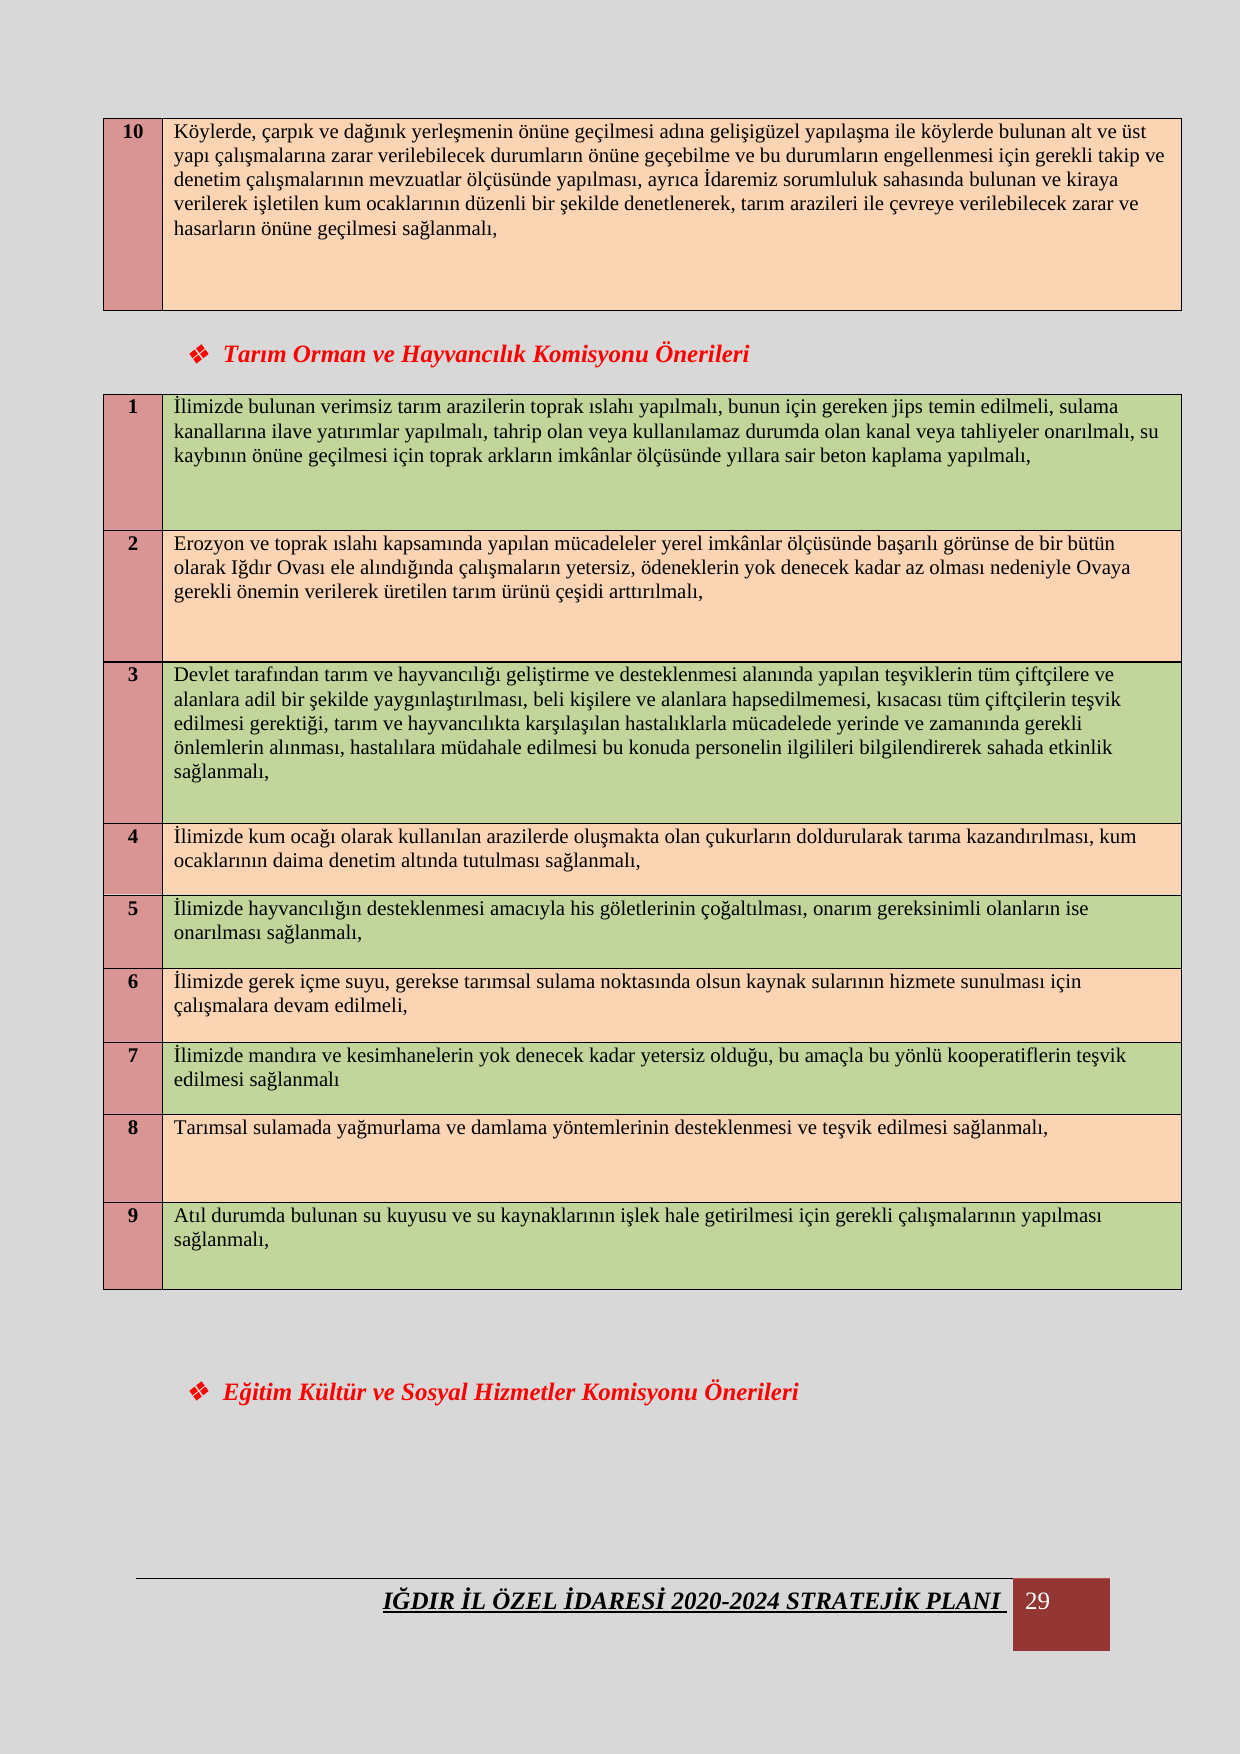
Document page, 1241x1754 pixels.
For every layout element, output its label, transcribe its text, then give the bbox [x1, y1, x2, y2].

table_cell 10 [104, 119, 162, 310]
table_header İlimizde bulunan verimsiz tarım arazilerin toprak ıslahı yapılmalı, bunun için gereken jips temin edilmeli, sulama kanallarına ilave yatırımlar yapılmalı, tahrip olan veya kullanılamaz durumda olan kanal veya tahliyeler onarılmalı, su kaybının önüne geçilmesi için toprak arkların imkânlar ölçüsünde yıllara sair beton kaplama yapılmalı, [163, 395, 1181, 530]
table_cell İlimizde gerek içme suyu, gerekse tarımsal sulama noktasında olsun kaynak sularının hizmete sunulması için çalışmalara devam edilmeli, [163, 969, 1181, 1042]
table_cell 8 [104, 1115, 162, 1202]
table_cell 4 [104, 824, 162, 894]
table_cell 6 [104, 969, 162, 1042]
table_cell Erozyon ve toprak ıslahı kapsamında yapılan mücadeleler yerel imkânlar ölçüsünde başarılı görünse de bir bütün olarak Iğdır Ovası ele alındığında çalışmaların yetersiz, ödeneklerin yok denecek kadar az olması nedeniyle Ovaya gerekli önemin verilerek üretilen tarım ürünü çeşidi arttırılmalı, [163, 531, 1181, 661]
table_cell Tarımsal sulamada yağmurlama ve damlama yöntemlerinin desteklenmesi ve teşvik edilmesi sağlanmalı, [163, 1115, 1181, 1202]
table_header 1 [104, 395, 162, 530]
table_cell Atıl durumda bulunan su kuyusu ve su kaynaklarının işlek hale getirilmesi için gerekli çalışmalarının yapılması sağlanmalı, [163, 1203, 1181, 1289]
table_cell Devlet tarafından tarım ve hayvancılığı geliştirme ve desteklenmesi alanında yapılan teşviklerin tüm çiftçilere ve alanlara adil bir şekilde yaygınlaştırılması, beli kişilere ve alanlara hapsedilmemesi, kısacası tüm çiftçilerin teşvik edilmesi gerektiği, tarım ve hayvancılıkta karşılaşılan hastalıklarla mücadelede yerinde ve zamanında gerekli önlemlerin alınması, hastalılara müdahale edilmesi bu konuda personelin ilgilileri bilgilendirerek sahada etkinlik sağlanmalı, [163, 663, 1181, 823]
table_cell 3 [104, 663, 162, 823]
table_cell İlimizde hayvancılığın desteklenmesi amacıyla his göletlerinin çoğaltılması, onarım gereksinimli olanların ise onarılması sağlanmalı, [163, 896, 1181, 968]
table_cell İlimizde mandıra ve kesimhanelerin yok denecek kadar yetersiz olduğu, bu amaçla bu yönlü kooperatiflerin teşvik edilmesi sağlanmalı [163, 1043, 1181, 1114]
table_cell İlimizde kum ocağı olarak kullanılan arazilerde oluşmakta olan çukurların doldurularak tarıma kazandırılması, kum ocaklarının daima denetim altında tutulması sağlanmalı, [163, 824, 1181, 894]
table_cell Köylerde, çarpık ve dağınık yerleşmenin önüne geçilmesi adına gelişigüzel yapılaşma ile köylerde bulunan alt ve üst yapı çalışmalarına zarar verilebilecek durumların önüne geçebilme ve bu durumların engellenmesi için gerekli takip ve denetim çalışmalarının mevzuatlar ölçüsünde yapılması, ayrıca İdaremiz sorumluluk sahasında bulunan ve kiraya verilerek işletilen kum ocaklarının düzenli bir şekilde denetlenerek, tarım arazileri ile çevreye verilebilecek zarar ve hasarların önüne geçilmesi sağlanmalı, [163, 119, 1181, 310]
table_cell 2 [104, 531, 162, 661]
list Tarım Orman ve Hayvancılık Komisyonu Önerileri [185, 339, 1122, 368]
list Eğitim Kültür ve Sosyal Hizmetler Komisyonu Önerileri [185, 1377, 1122, 1405]
table_cell 7 [104, 1043, 162, 1114]
table_cell 5 [104, 896, 162, 968]
table_cell 9 [104, 1203, 162, 1289]
